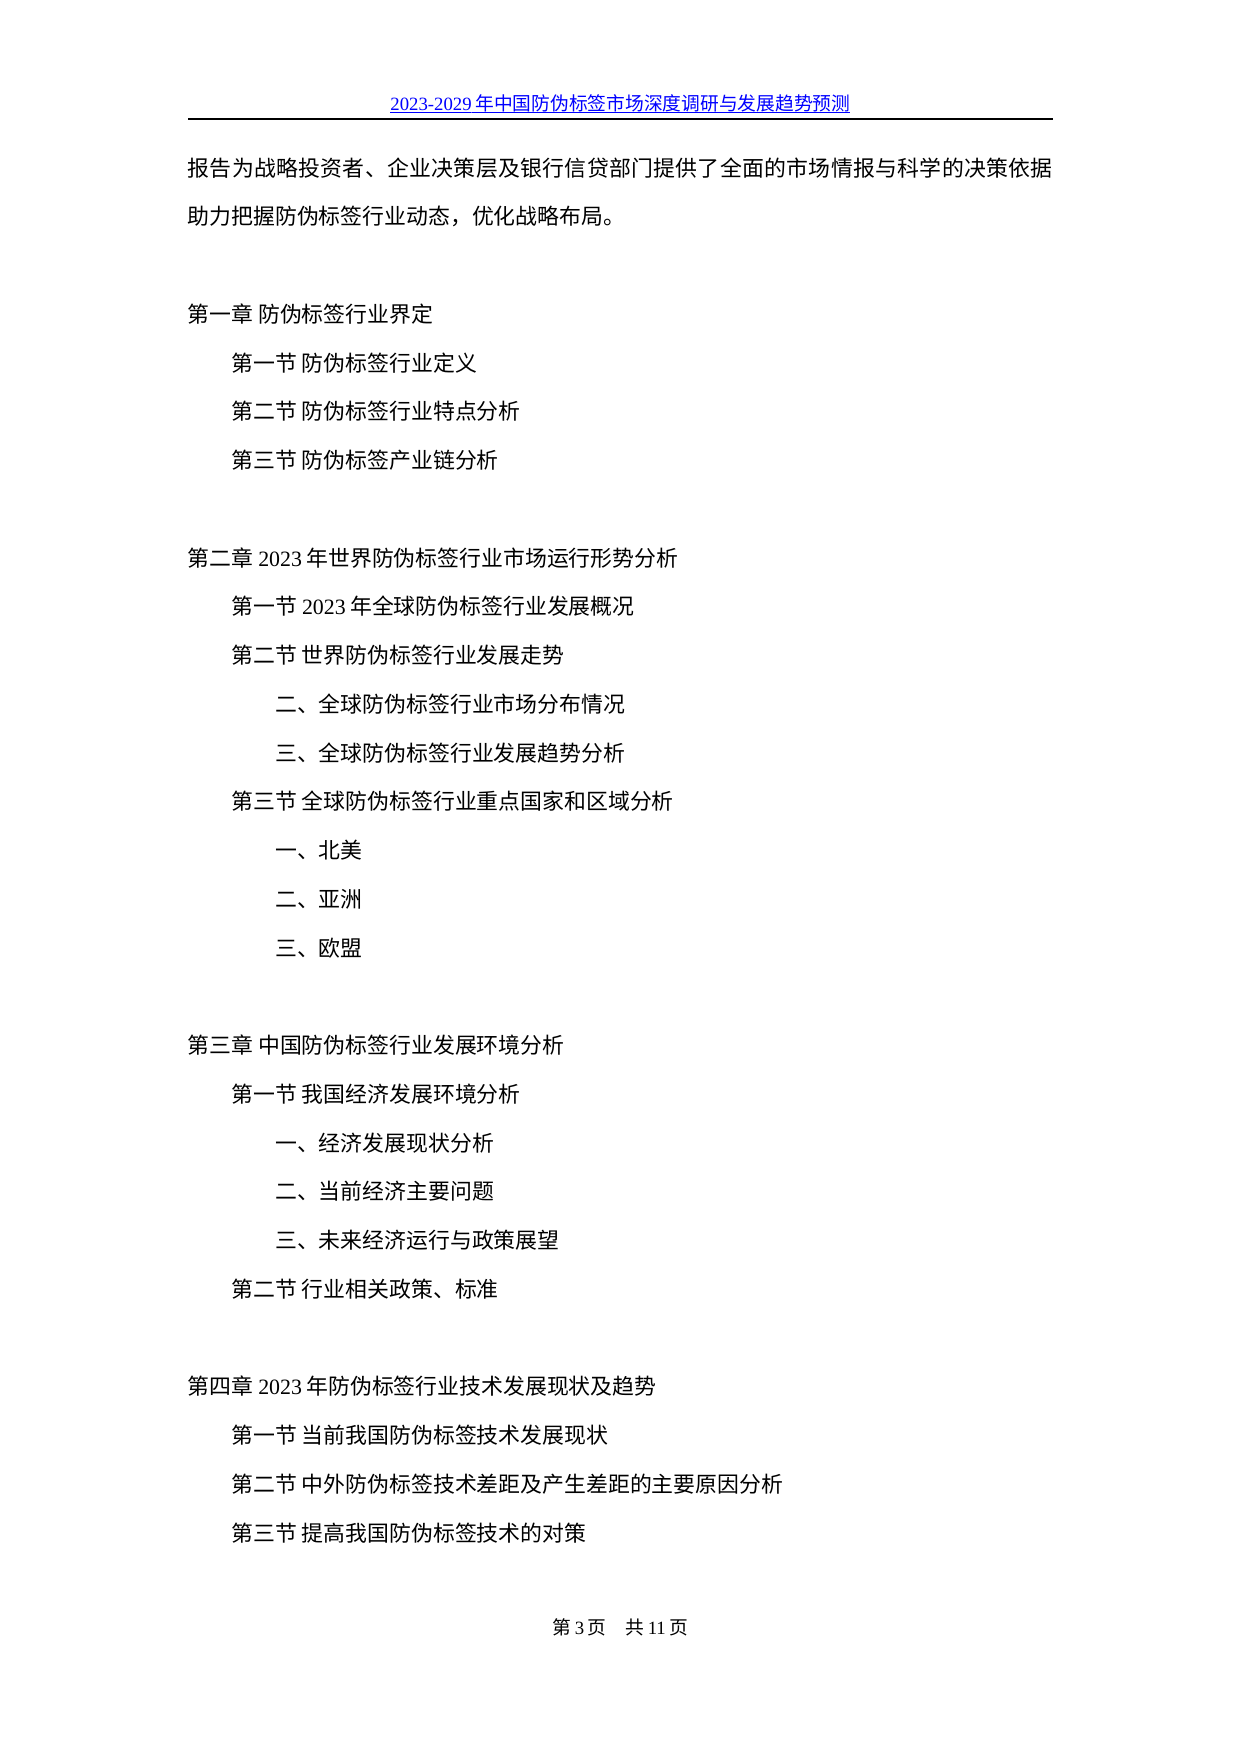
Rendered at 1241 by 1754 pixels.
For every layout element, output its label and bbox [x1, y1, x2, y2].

text [187, 150, 1053, 1548]
